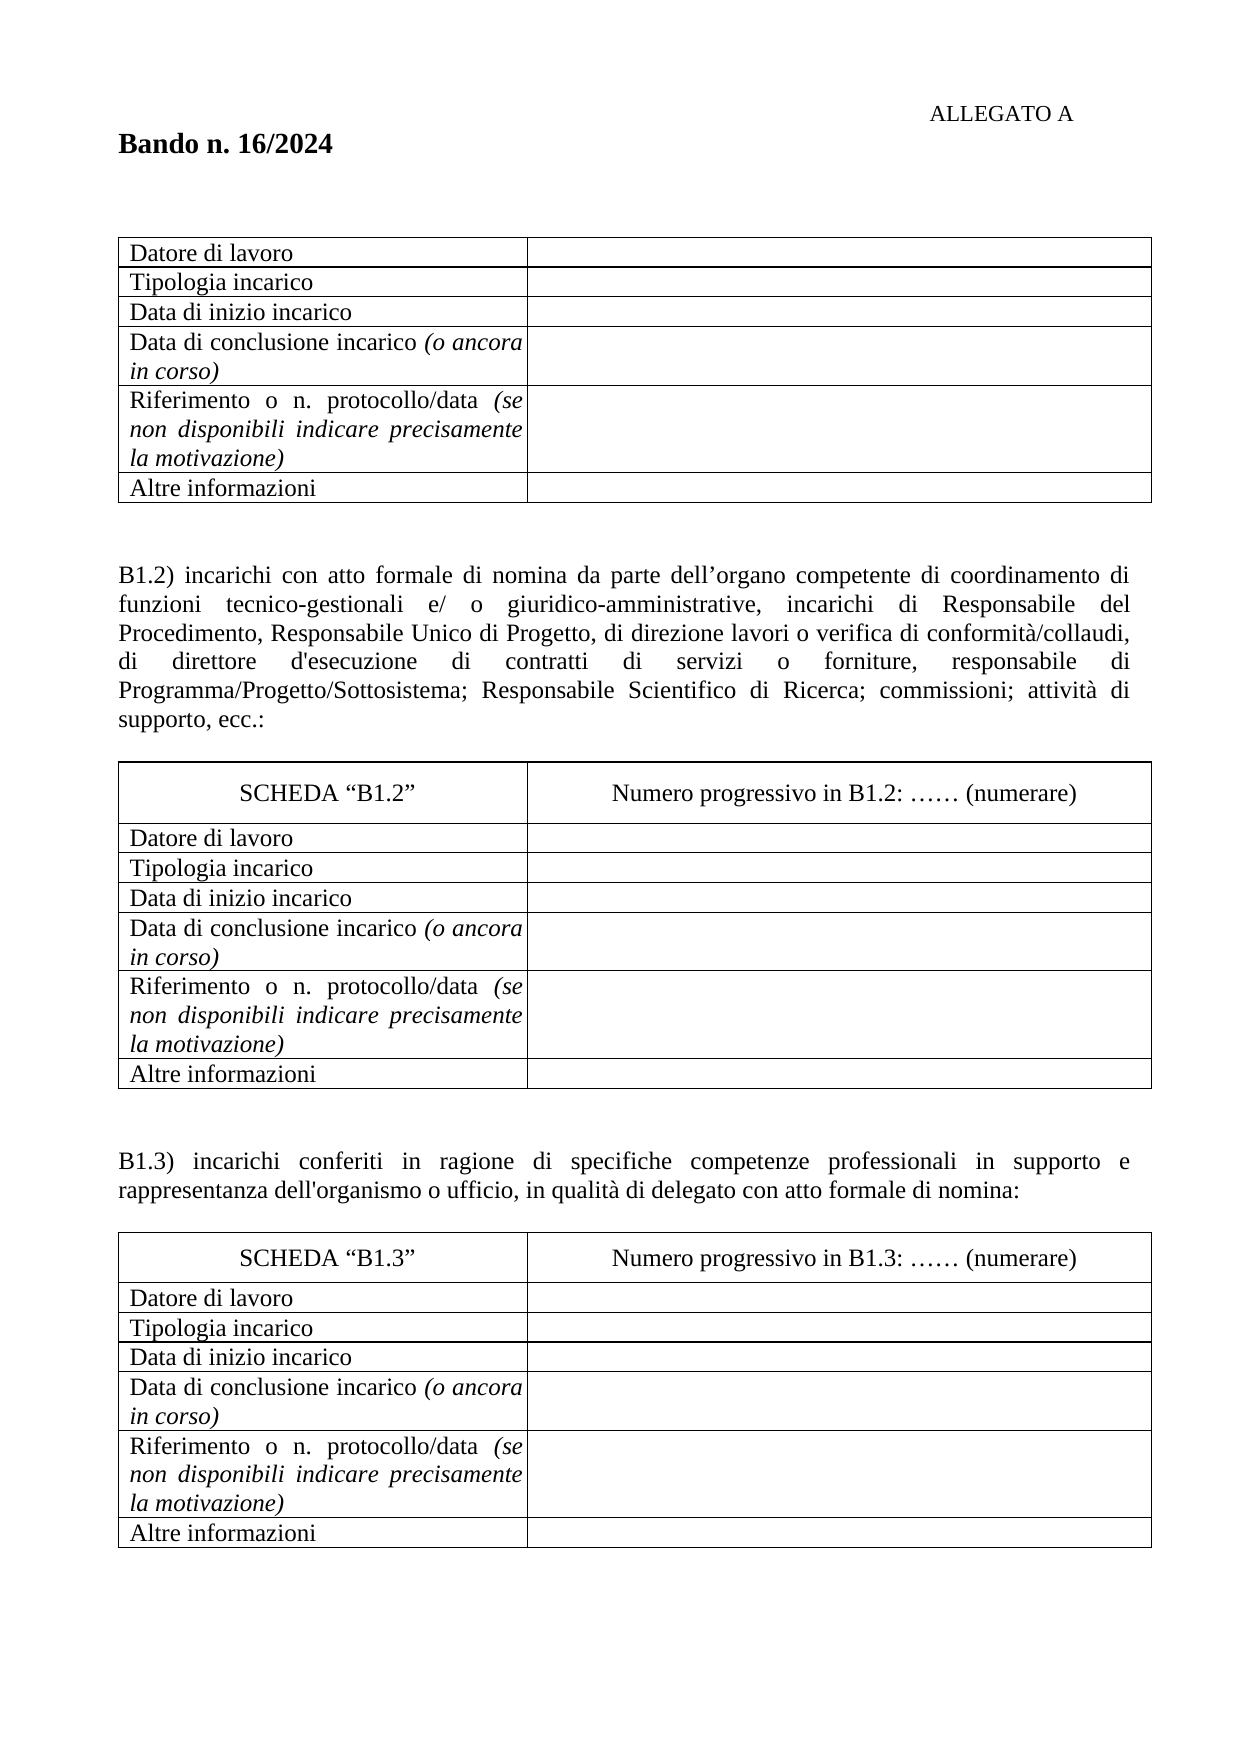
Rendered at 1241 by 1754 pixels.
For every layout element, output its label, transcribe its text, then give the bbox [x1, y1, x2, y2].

table_cell [528, 238, 1151, 266]
table_cell Data di inizio incarico [119, 883, 527, 912]
table_cell [528, 1313, 1151, 1341]
table_cell [528, 1343, 1151, 1371]
table_header SCHEDA “B1.2” [119, 763, 527, 822]
table_cell Riferimento o n. protocollo/data (se non disponibili indicare precisamente la motivazione) [119, 971, 527, 1058]
table_cell Altre informazioni [119, 1059, 527, 1087]
text B1.2) incarichi con atto formale di nomina da parte dell’organo competente di coordinamento di funzioni tecnico-gestionali e/ o giuridico-amministrative, incarichi di Responsabile del Procedimento, Responsabile Unico di Progetto, di direzione lavori o verifica di conformità/collaudi, di direttore d'esecuzione di contratti di servizi o forniture, responsabile di Programma/Progetto/Sottosistema; Responsabile Scientifico di Ricerca; commissioni; attività di supporto, ecc.: [118, 560, 1131, 733]
table_cell [528, 327, 1151, 384]
table_cell Data di conclusione incarico (o ancora in corso) [119, 327, 527, 384]
table_cell Datore di lavoro [119, 824, 527, 852]
table_cell Data di inizio incarico [119, 297, 527, 326]
table_cell [528, 1518, 1151, 1547]
table_cell Riferimento o n. protocollo/data (se non disponibili indicare precisamente la motivazione) [119, 1431, 527, 1517]
table_cell Datore di lavoro [119, 238, 527, 266]
table_cell Datore di lavoro [119, 1283, 527, 1312]
table_cell [528, 971, 1151, 1058]
table_cell [528, 297, 1151, 326]
text B1.3) incarichi conferiti in ragione di specifiche competenze professionali in supporto e rappresentanza dell'organismo o ufficio, in qualità di delegato con atto formale di nomina: [118, 1146, 1131, 1203]
table_cell [528, 268, 1151, 296]
table_cell Tipologia incarico [119, 853, 527, 882]
table_cell [528, 1431, 1151, 1517]
table_cell Altre informazioni [119, 1518, 527, 1547]
table_cell Data di conclusione incarico (o ancora in corso) [119, 913, 527, 970]
table_cell [528, 386, 1151, 472]
table_header Numero progressivo in B1.2: …… (numerare) [528, 763, 1151, 822]
table_cell [528, 853, 1151, 882]
table_cell [528, 883, 1151, 912]
table_cell Altre informazioni [119, 473, 527, 502]
table_cell [528, 1283, 1151, 1312]
table_cell [528, 473, 1151, 502]
table_cell Data di inizio incarico [119, 1343, 527, 1371]
table_cell [528, 913, 1151, 970]
table_cell [528, 824, 1151, 852]
table_cell [528, 1372, 1151, 1430]
table_cell Riferimento o n. protocollo/data (se non disponibili indicare precisamente la motivazione) [119, 386, 527, 472]
table_header SCHEDA “B1.3” [119, 1233, 527, 1282]
table_cell Data di conclusione incarico (o ancora in corso) [119, 1372, 527, 1430]
table_header Numero progressivo in B1.3: …… (numerare) [528, 1233, 1151, 1282]
table_cell Tipologia incarico [119, 1313, 527, 1341]
table_cell Tipologia incarico [119, 268, 527, 296]
table_cell [528, 1059, 1151, 1087]
